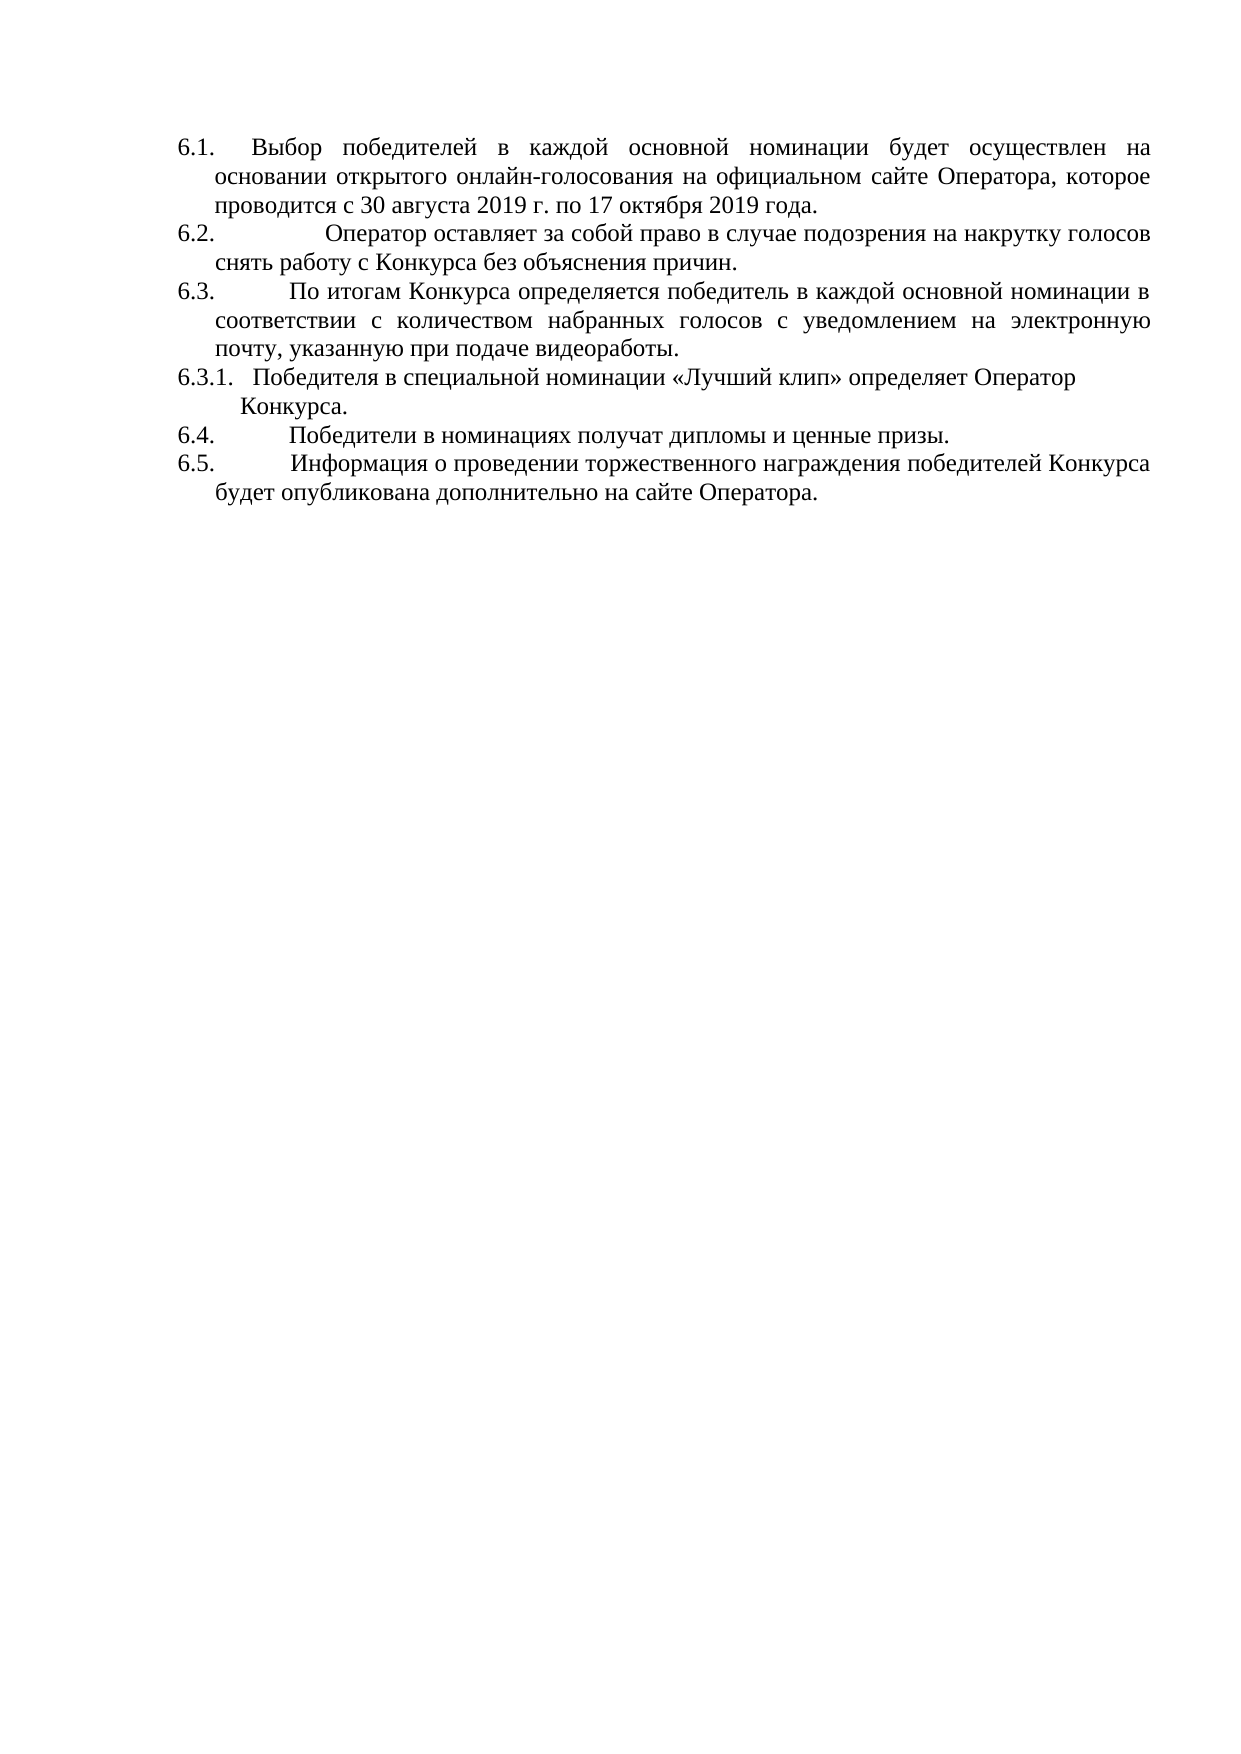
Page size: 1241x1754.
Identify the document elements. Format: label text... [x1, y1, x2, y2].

text Конкурса. [177, 391, 1152, 420]
list Победители в номинациях получат дипломы и ценные призы. [177, 420, 1152, 448]
list По итогам Конкурса определяется победитель в каждой основной номинации в соответствии с количеством набранных голосов с уведомлением на электронную почту, указанную при подаче видеоработы. [177, 276, 1152, 362]
list Выбор победителей в каждой основной номинации будет осуществлен на основании открытого онлайн-голосования на официальном сайте Оператора, которое проводится с 30 августа 2019 г. по 17 октября 2019 года. [177, 132, 1152, 218]
list Информация о проведении торжественного награждения победителей Конкурса будет опубликована дополнительно на сайте Оператора. [177, 448, 1152, 506]
list Оператор оставляет за собой право в случае подозрения на накрутку голосов снять работу с Конкурса без объяснения причин. [177, 218, 1152, 276]
list Победителя в специальной номинации «Лучший клип» определяет Оператор [177, 362, 1152, 391]
